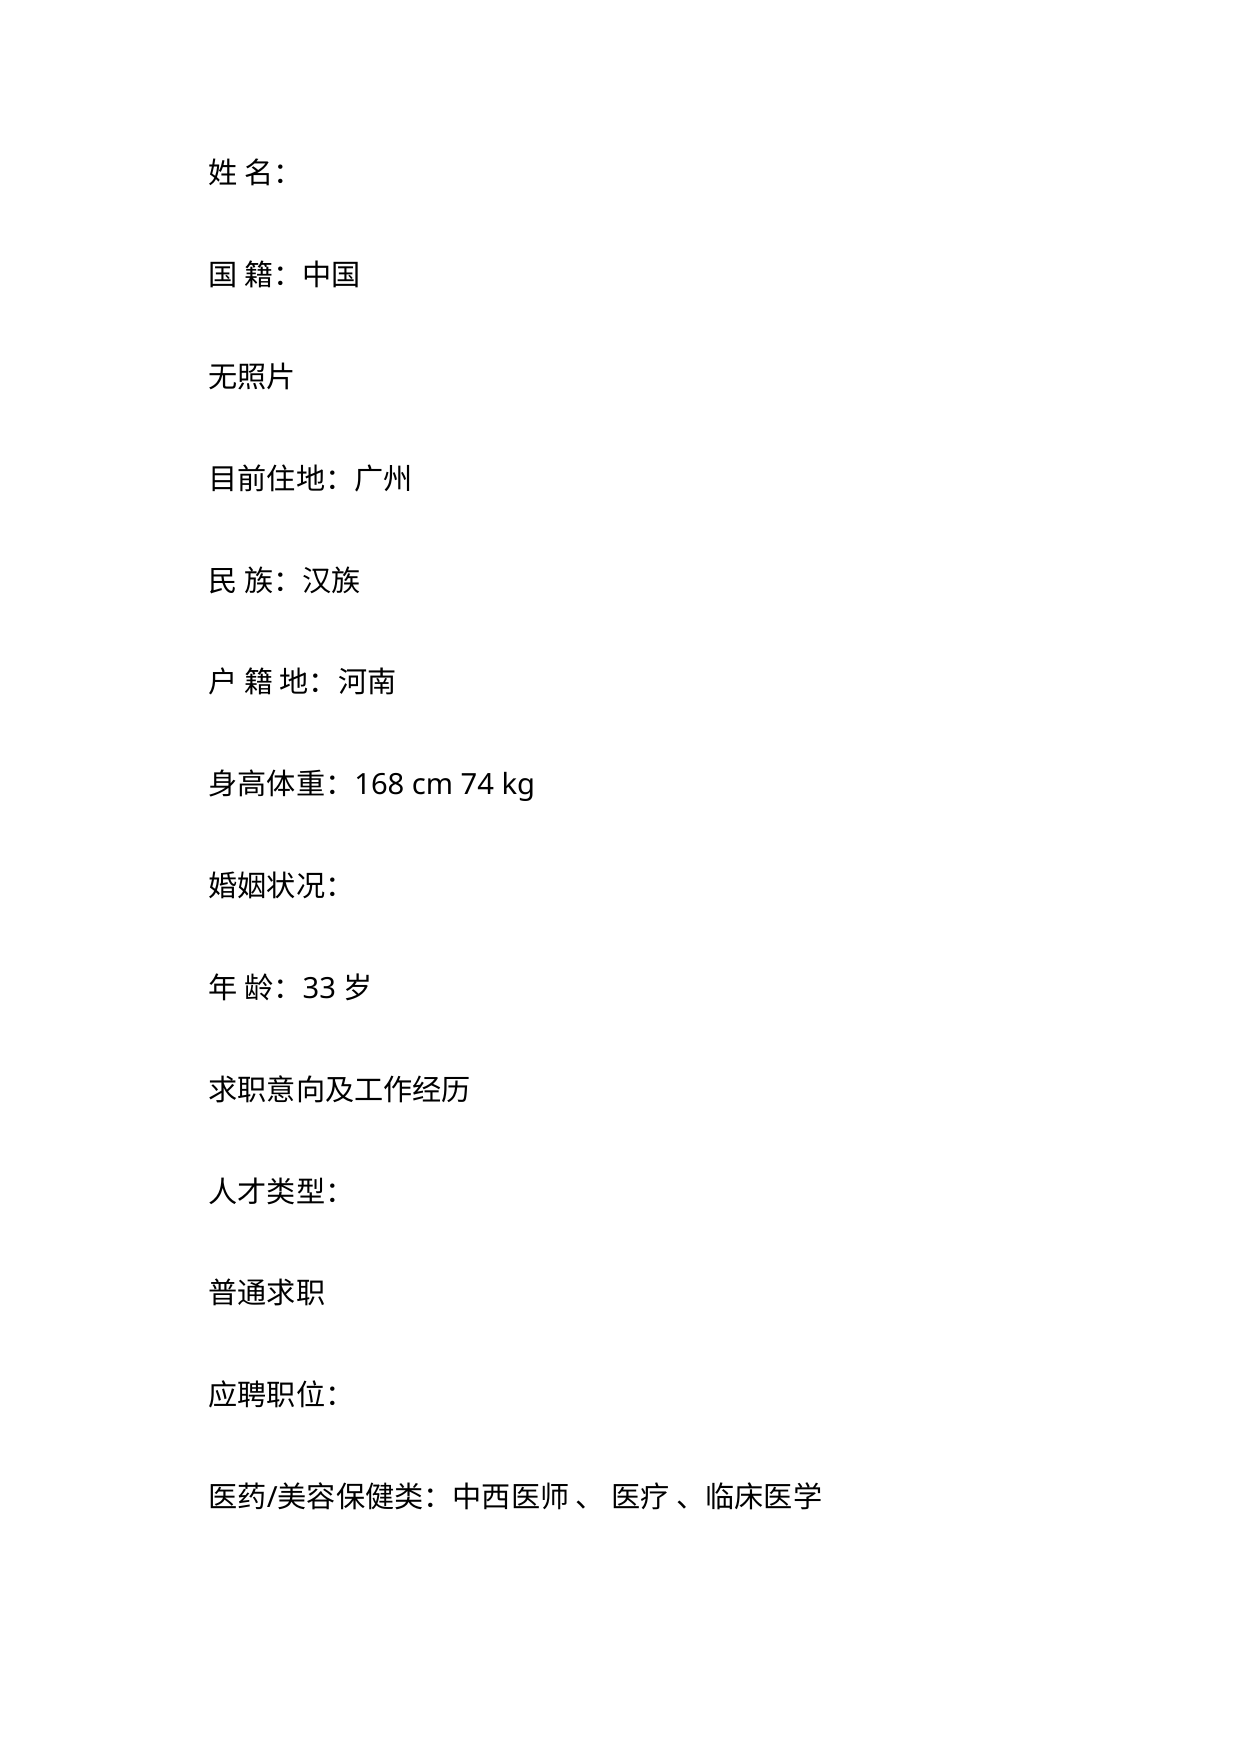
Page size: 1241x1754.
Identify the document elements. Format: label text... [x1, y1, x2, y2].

text 户 籍 地：河南 [150, 659, 1090, 701]
text 无照片 [150, 353, 1090, 396]
text 婚姻状况： [150, 863, 1090, 905]
text 人才类型： [150, 1168, 1090, 1210]
text 应聘职位： [150, 1372, 1090, 1414]
text 姓 名： [150, 150, 1090, 192]
text 民 族：汉族 [150, 557, 1090, 599]
text 身高体重：168 cm 74 kg [150, 761, 1090, 803]
text 求职意向及工作经历 [150, 1066, 1090, 1109]
text 年 龄：33 岁 [150, 964, 1090, 1007]
text 国 籍：中国 [150, 252, 1090, 294]
text 目前住地：广州 [150, 455, 1090, 498]
text 医药/美容保健类：中西医师 、 医疗 、临床医学 [150, 1473, 1090, 1516]
text 普通求职 [150, 1270, 1090, 1312]
